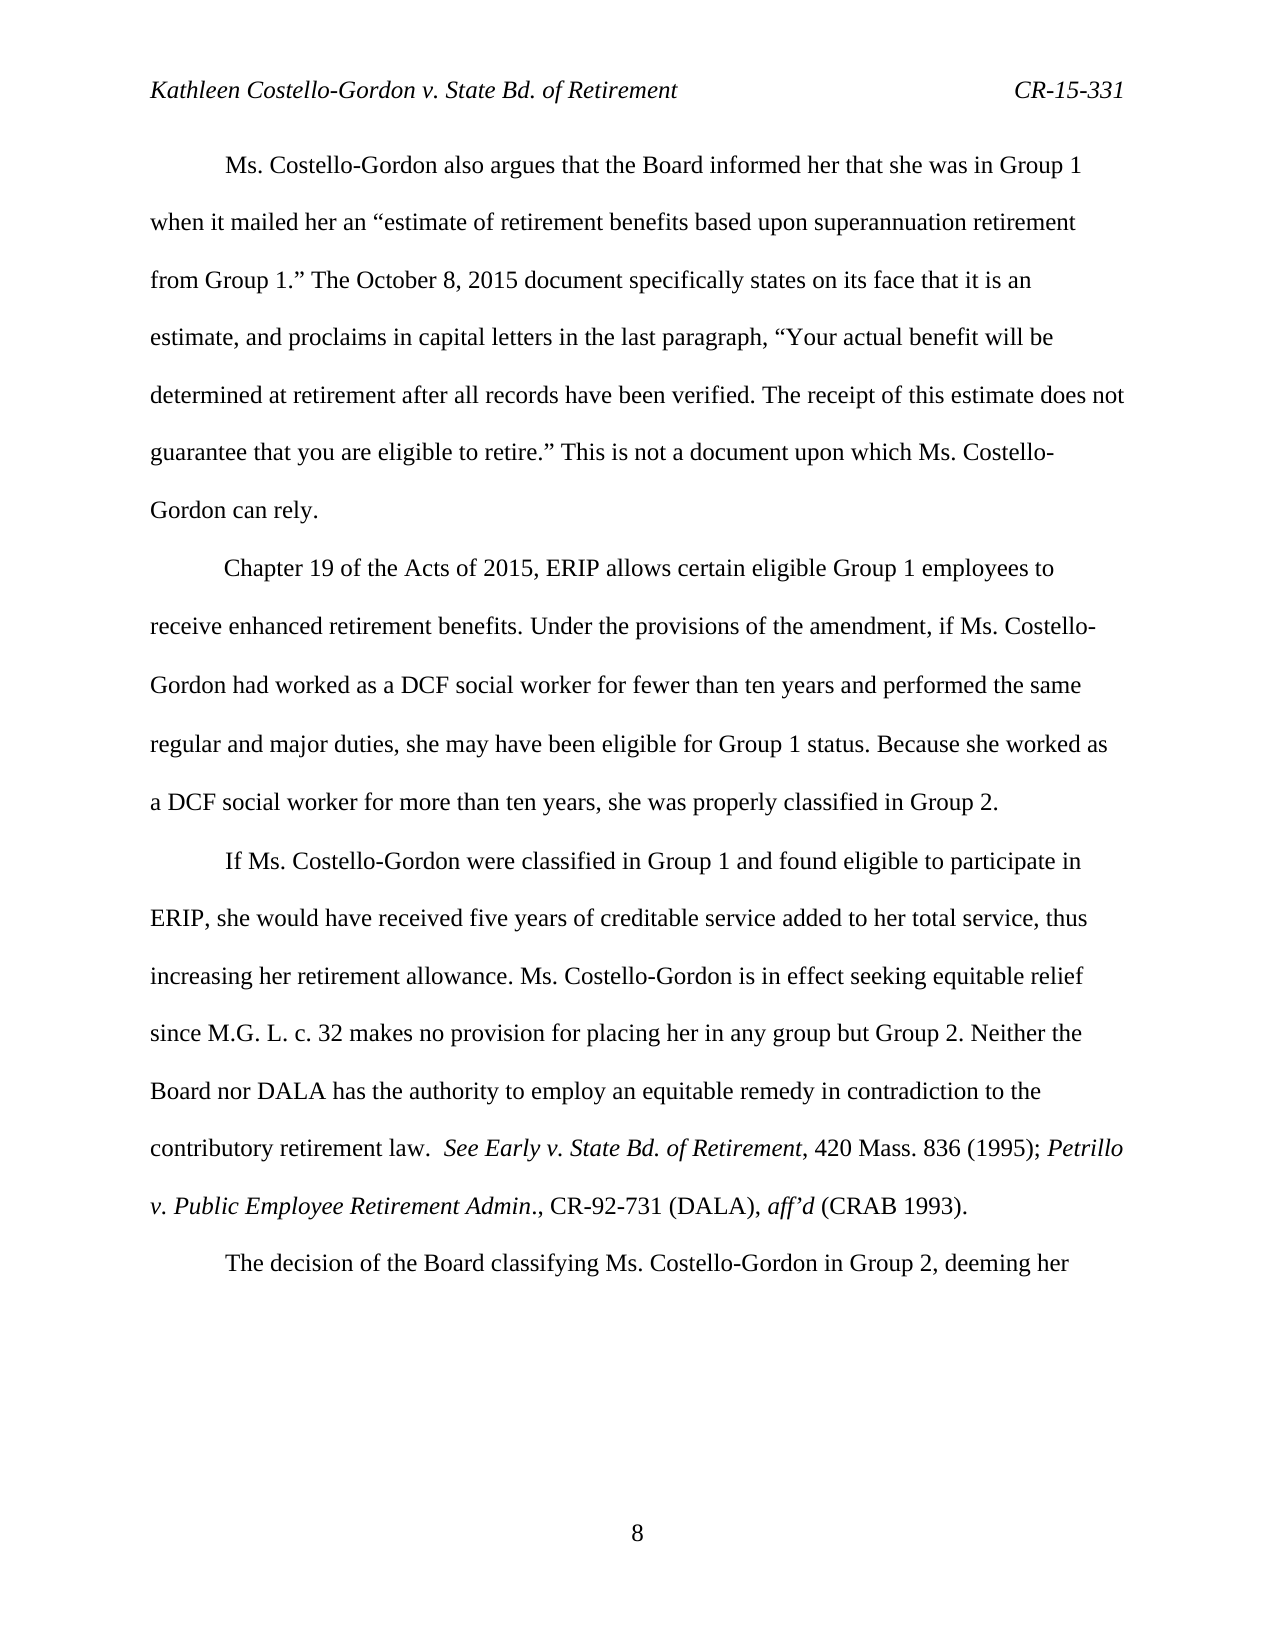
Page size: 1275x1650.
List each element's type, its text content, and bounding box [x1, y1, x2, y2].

text The decision of the Board classifying Ms. Costello-Gordon in Group 2, deeming her [150, 1248, 1125, 1277]
text If Ms. Costello-Gordon were classified in Group 1 and found eligible to participate in ERIP, she would have received five years of creditable service added to her total service, thus increasing her retirement allowance. Ms. Costello-Gordon is in effect seeking equitable relief since M.G. L. c. 32 makes no provision for placing her in any group but Group 2. Neither the Board nor DALA has the authority to employ an equitable remedy in contradiction to the contributory retirement law. See Early v. State Bd. of Retirement, 420 Mass. 836 (1995); Petrillo v. Public Employee Retirement Admin., CR-92-731 (DALA), aff’d (CRAB 1993). [150, 846, 1125, 1220]
text Chapter 19 of the Acts of 2015, ERIP allows certain eligible Group 1 employees to receive enhanced retirement benefits. Under the provisions of the amendment, if Ms. Costello-Gordon had worked as a DCF social worker for fewer than ten years and performed the same regular and major duties, she may have been eligible for Group 1 status. Because she worked as a DCF social worker for more than ten years, she was properly classified in Group 2. [150, 553, 1124, 816]
text Ms. Costello-Gordon also argues that the Board informed her that she was in Group 1 when it mailed her an “estimate of retirement benefits based upon superannuation retirement from Group 1.” The October 8, 2015 document specifically states on its face that it is an estimate, and proclaims in capital letters in the last paragraph, “Your actual benefit will be determined at retirement after all records have been verified. The receipt of this estimate does not guarantee that you are eligible to retire.” This is not a document upon which Ms. Costello-Gordon can rely. [150, 150, 1125, 524]
